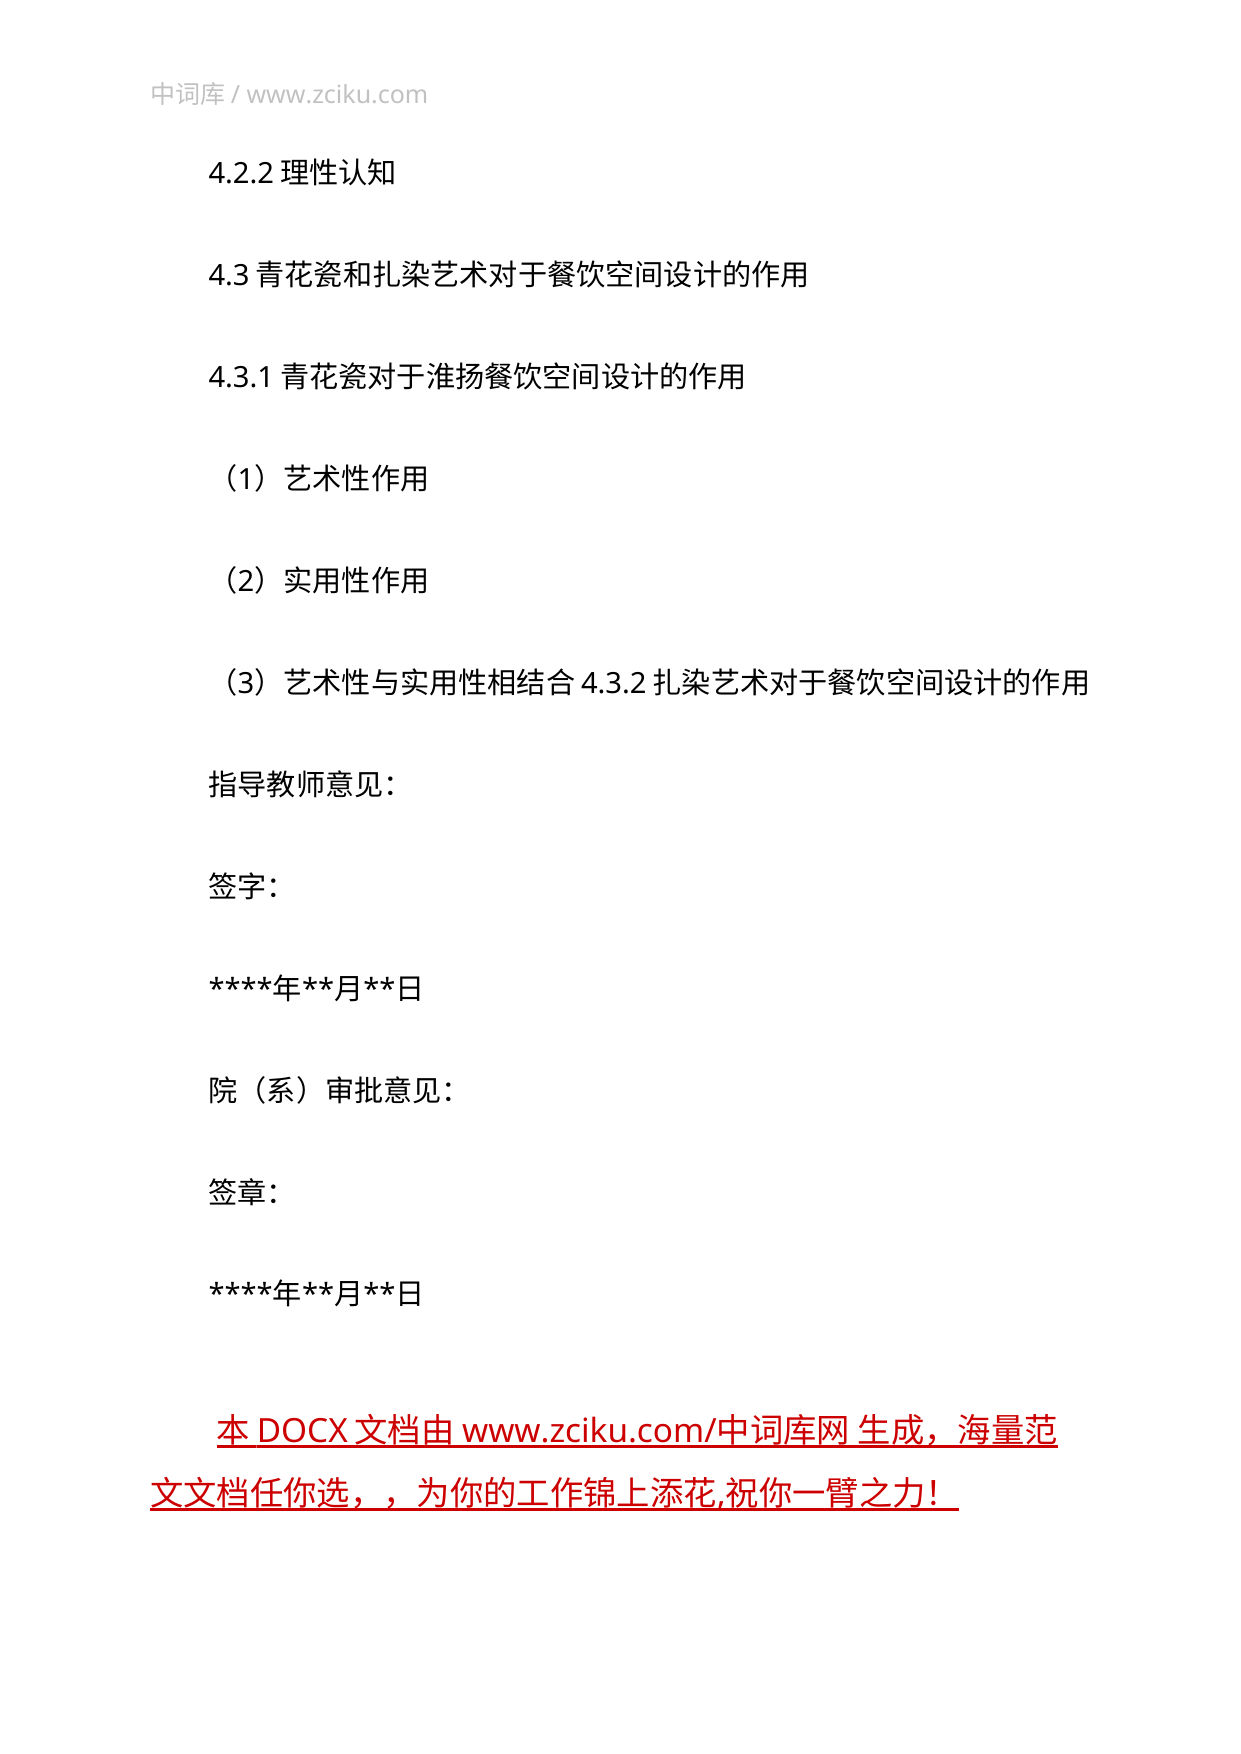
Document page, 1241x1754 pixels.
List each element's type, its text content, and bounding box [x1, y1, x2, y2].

text 4.2.2理性认知 [150, 150, 1090, 192]
text （3）艺术性与实用性相结合4.3.2扎染艺术对于餐饮空间设计的作用 [150, 660, 1090, 702]
text 签章： [150, 1169, 1090, 1211]
text 本DOCX文档由 www.zciku.com/中词库网 生成，海量范文文档任你选，，为你的工作锦上添花,祝你一臂之力！ [150, 1404, 1090, 1515]
text 院（系）审批意见： [150, 1067, 1090, 1110]
text 指导教师意见： [150, 762, 1090, 804]
text 签字： [150, 864, 1090, 906]
text 4.3青花瓷和扎染艺术对于餐饮空间设计的作用 [150, 252, 1090, 294]
text 4.3.1青花瓷对于淮扬餐饮空间设计的作用 [150, 354, 1090, 396]
text ****年**月**日 [150, 965, 1090, 1008]
text （1）艺术性作用 [150, 456, 1090, 498]
text （2）实用性作用 [150, 558, 1090, 600]
text ****年**月**日 [150, 1271, 1090, 1313]
